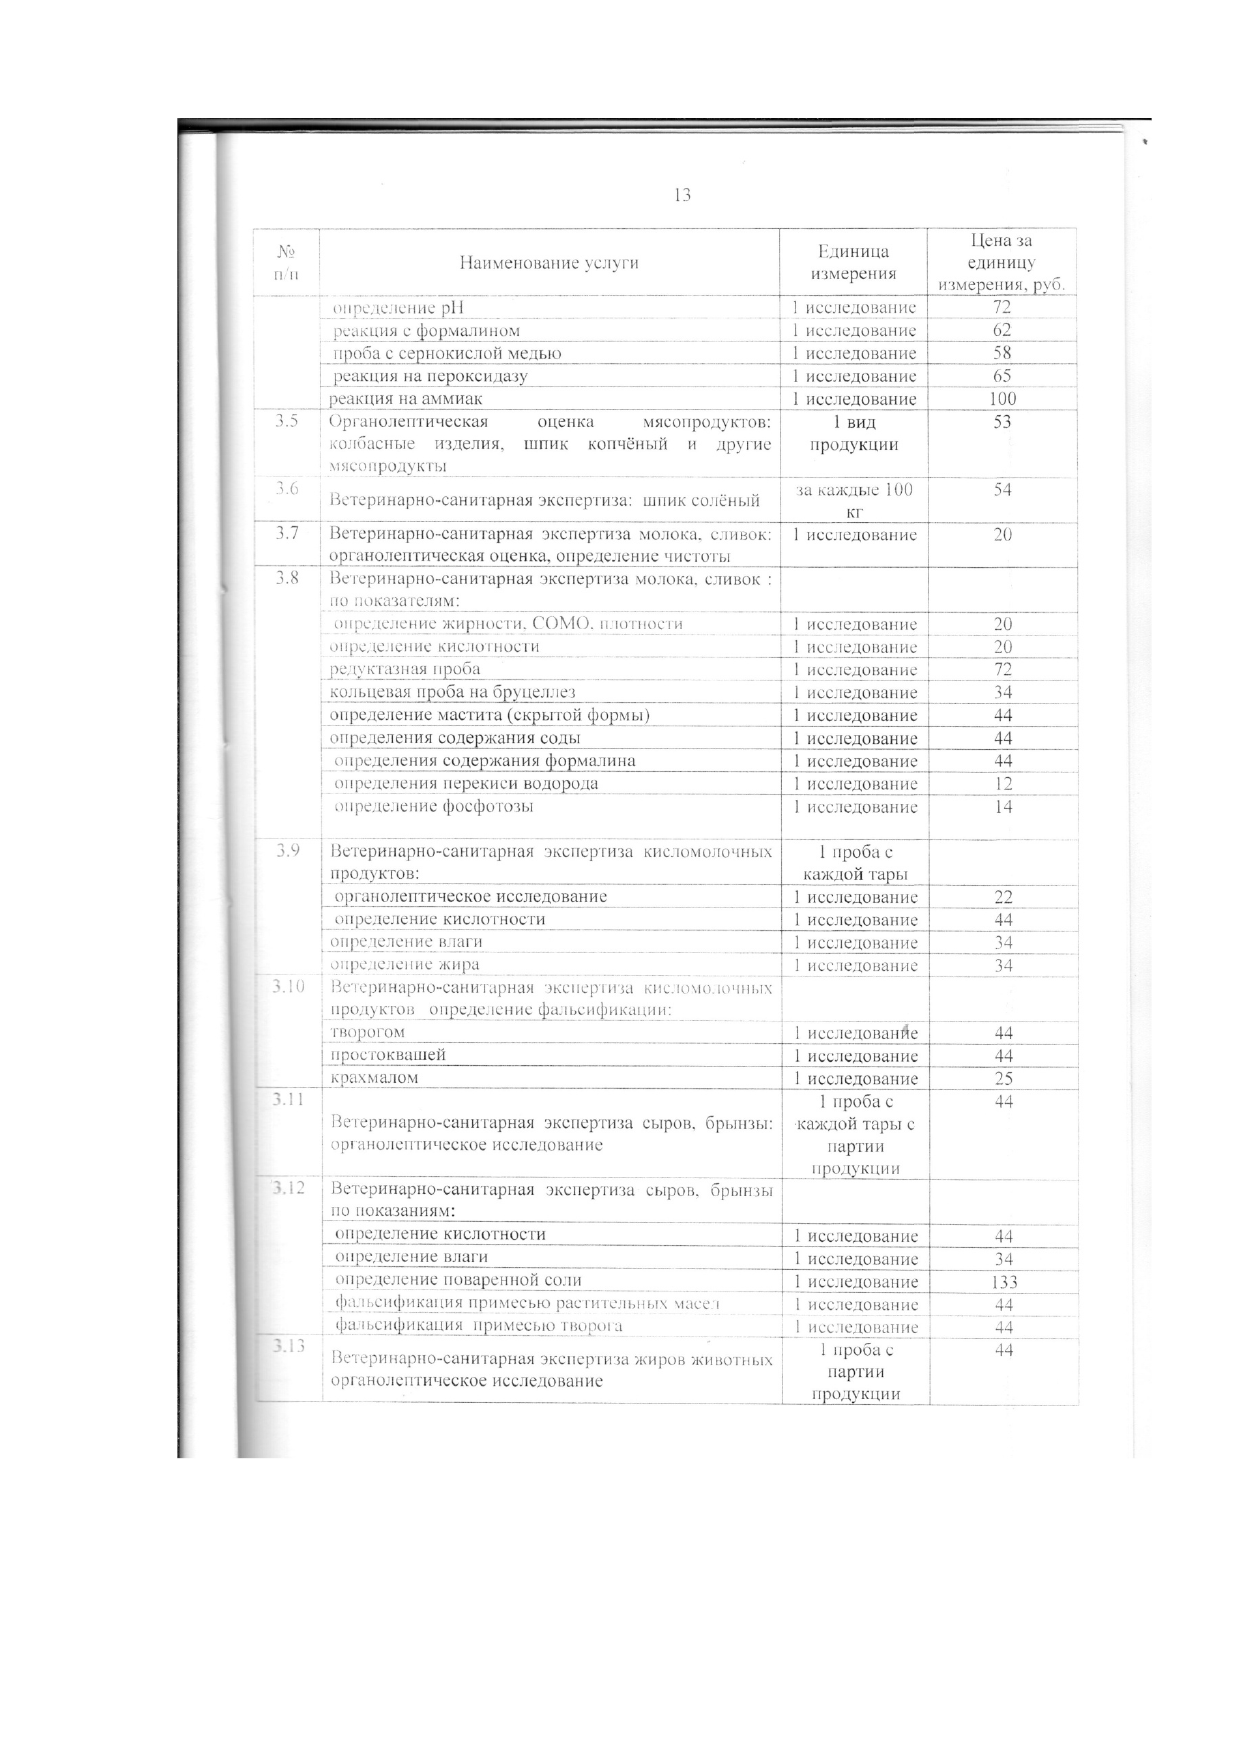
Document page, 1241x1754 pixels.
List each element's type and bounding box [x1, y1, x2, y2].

picture [177, 118, 1152, 1459]
